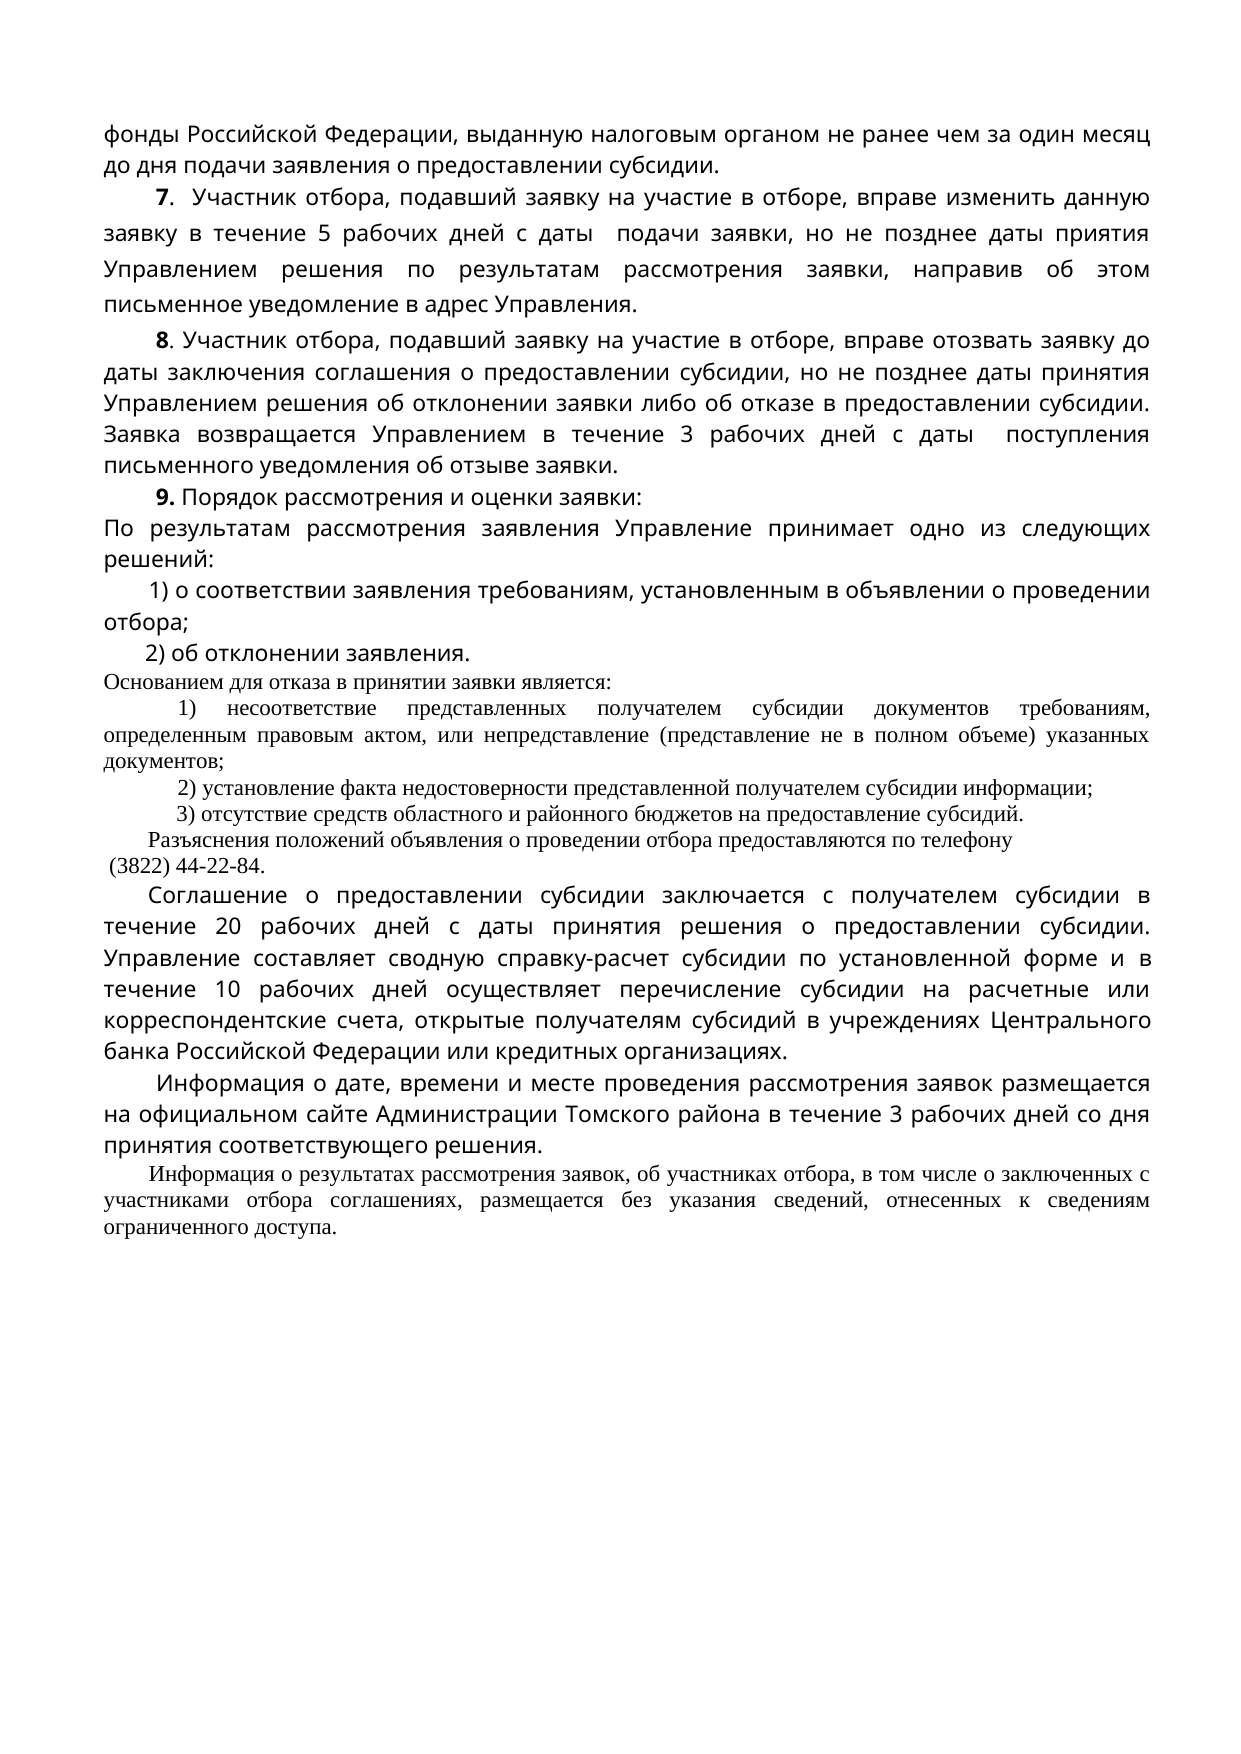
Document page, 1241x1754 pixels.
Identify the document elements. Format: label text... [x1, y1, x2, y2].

text Информация о результатах рассмотрения заявок, об участниках отбора, в том числе о заключенных с участниками отбора соглашениях, размещается без указания сведений, отнесенных к сведениям ограниченного доступа. [103, 1160, 1152, 1239]
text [103, 118, 1152, 181]
text 2) об отклонении заявления. [103, 637, 1152, 668]
text 2) установление факта недостоверности представленной получателем субсидии информации; [177, 773, 1152, 800]
list 9. Порядок рассмотрения и оценки заявки: [103, 481, 1152, 512]
text 1) несоответствие представленных получателем субсидии документов требованиям, определенным правовым актом, или непредставление (представление не в полном объеме) указанных документов; [103, 694, 1152, 773]
list Информация о дате, времени и месте проведения рассмотрения заявок размещается на официальном сайте Администрации Томского района в течение 3 рабочих дней со дня принятия соответствующего решения. [103, 1066, 1152, 1160]
text Разъяснения положений объявления о проведении отбора предоставляются по телефону [103, 826, 1152, 853]
text 3) отсутствие средств областного и районного бюджетов на предоставление субсидий. [148, 800, 1152, 826]
text Основанием для отказа в принятии заявки является: [103, 668, 1152, 694]
text (3822) 44-22-84. [103, 853, 1152, 879]
text По результатам рассмотрения заявления Управление принимает одно из следующих решений: [103, 512, 1152, 574]
list Соглашение о предоставлении субсидии заключается с получателем субсидии в течение 20 рабочих дней с даты принятия решения о предоставлении субсидии. Управление составляет сводную справку-расчет субсидии по установленной форме и в течение 10 рабочих дней осуществляет перечисление субсидии на расчетные или корреспондентские счета, открытые получателям субсидий в учреждениях Центрального банка Российской Федерации или кредитных организациях. [103, 879, 1152, 1066]
text 1) о соответствии заявления требованиям, установленным в объявлении о проведении отбора; [103, 574, 1152, 637]
list 8. Участник отбора, подавший заявку на участие в отборе, вправе отозвать заявку до даты заключения соглашения о предоставлении субсидии, но не позднее даты принятия Управлением решения об отклонении заявки либо об отказе в предоставлении субсидии. Заявка возвращается Управлением в течение 3 рабочих дней с даты поступления письменного уведомления об отзыве заявки. [103, 324, 1152, 481]
list 7. Участник отбора, подавший заявку на участие в отборе, вправе изменить данную заявку в течение 5 рабочих дней с даты подачи заявки, но не позднее даты приятия Управлением решения по результатам рассмотрения заявки, направив об этом письменное уведомление в адрес Управления. [103, 181, 1152, 320]
